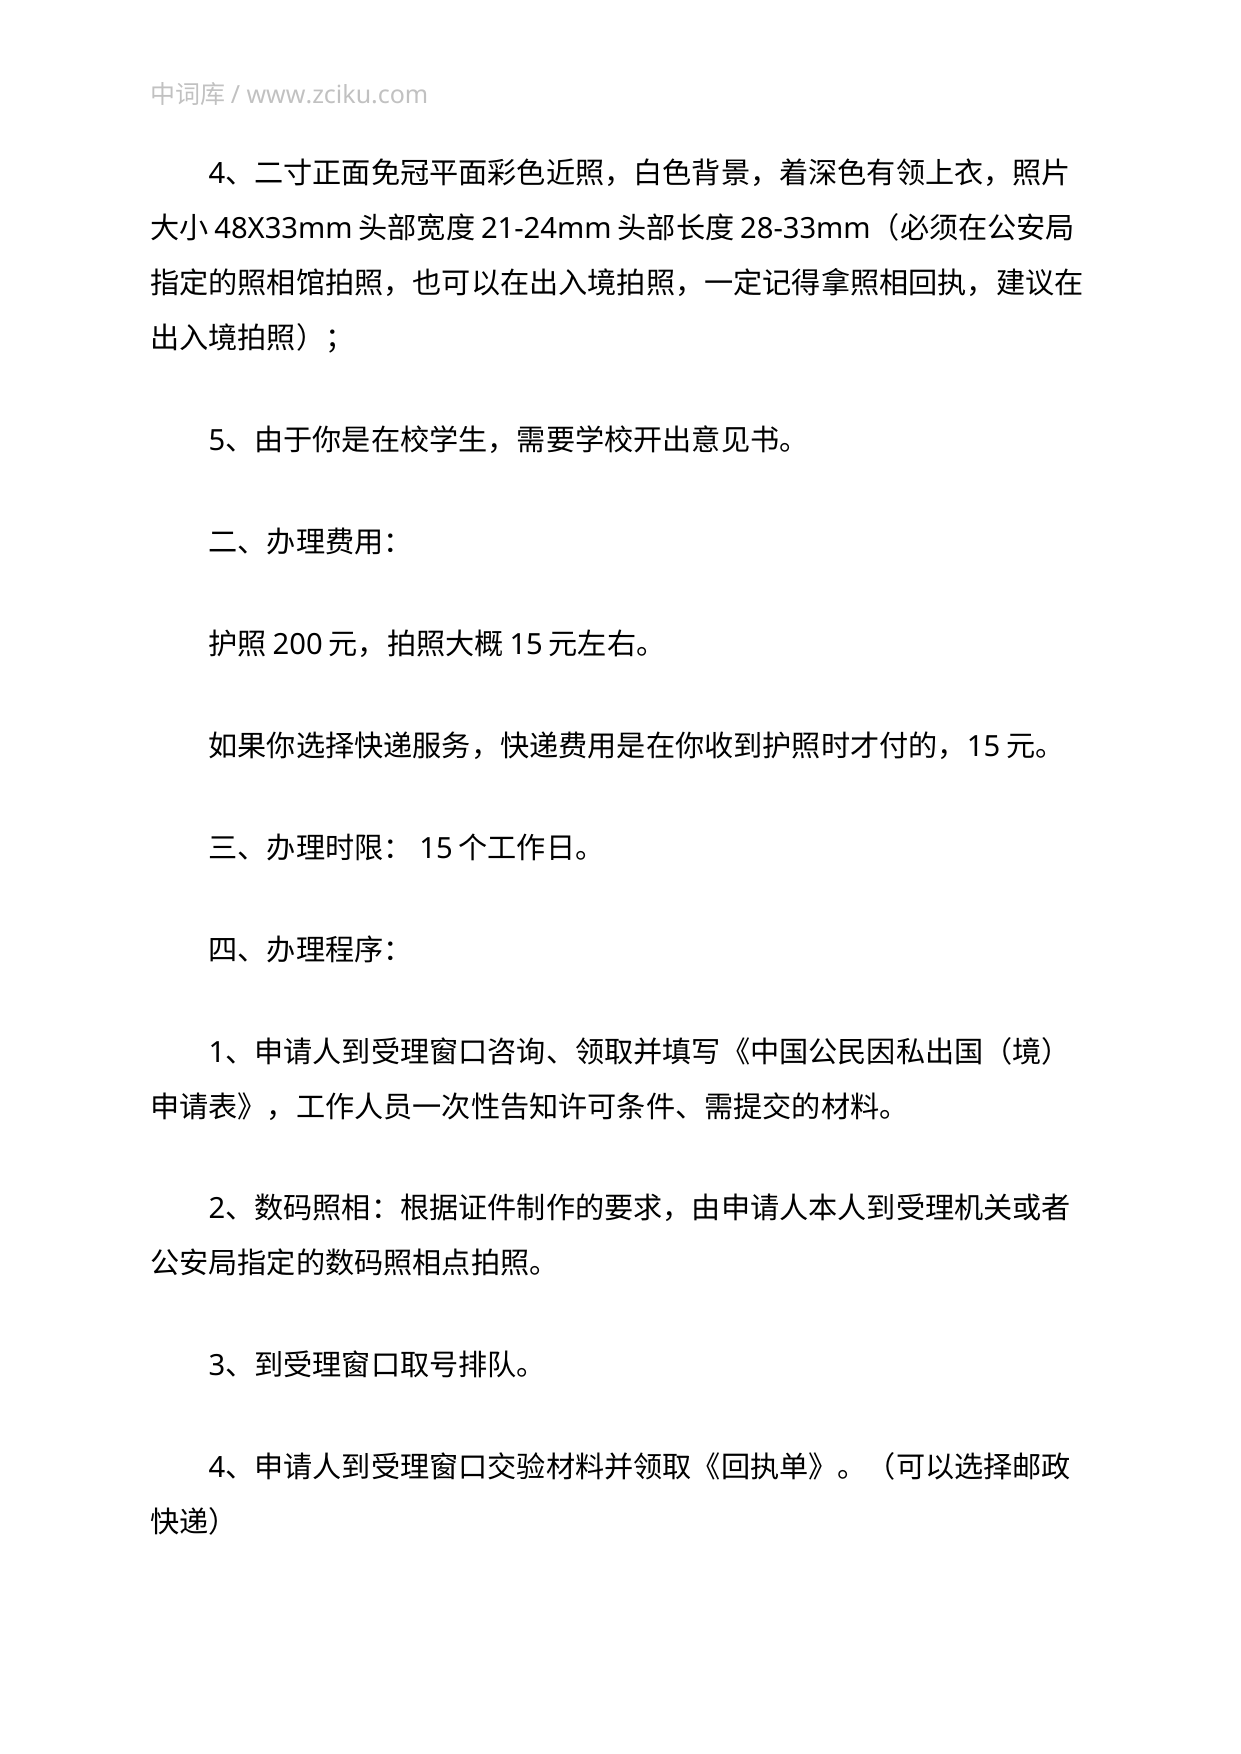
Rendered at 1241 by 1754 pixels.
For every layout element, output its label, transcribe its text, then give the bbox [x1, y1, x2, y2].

text 二、办理费用： [150, 519, 1090, 561]
text 1、申请人到受理窗口咨询、领取并填写《中国公民因私出国（境）申请表》，工作人员一次性告知许可条件、需提交的材料。 [150, 1028, 1090, 1125]
text 护照200元，拍照大概15元左右。 [150, 620, 1090, 663]
text 四、办理程序： [150, 926, 1090, 969]
text 4、申请人到受理窗口交验材料并领取《回执单》。（可以选择邮政快递） [150, 1444, 1090, 1541]
text 4、二寸正面免冠平面彩色近照，白色背景，着深色有领上衣，照片大小48X33mm头部宽度21-24mm头部长度28-33mm（必须在公安局指定的照相馆拍照，也可以在出入境拍照，一定记得拿照相回执，建议在出入境拍照）； [150, 150, 1090, 357]
text 如果你选择快递服务，快递费用是在你收到护照时才付的，15元。 [150, 722, 1090, 765]
text 2、数码照相：根据证件制作的要求，由申请人本人到受理机关或者公安局指定的数码照相点拍照。 [150, 1185, 1090, 1282]
text 3、到受理窗口取号排队。 [150, 1342, 1090, 1384]
text 5、由于你是在校学生，需要学校开出意见书。 [150, 417, 1090, 459]
text 三、办理时限： 15个工作日。 [150, 824, 1090, 867]
